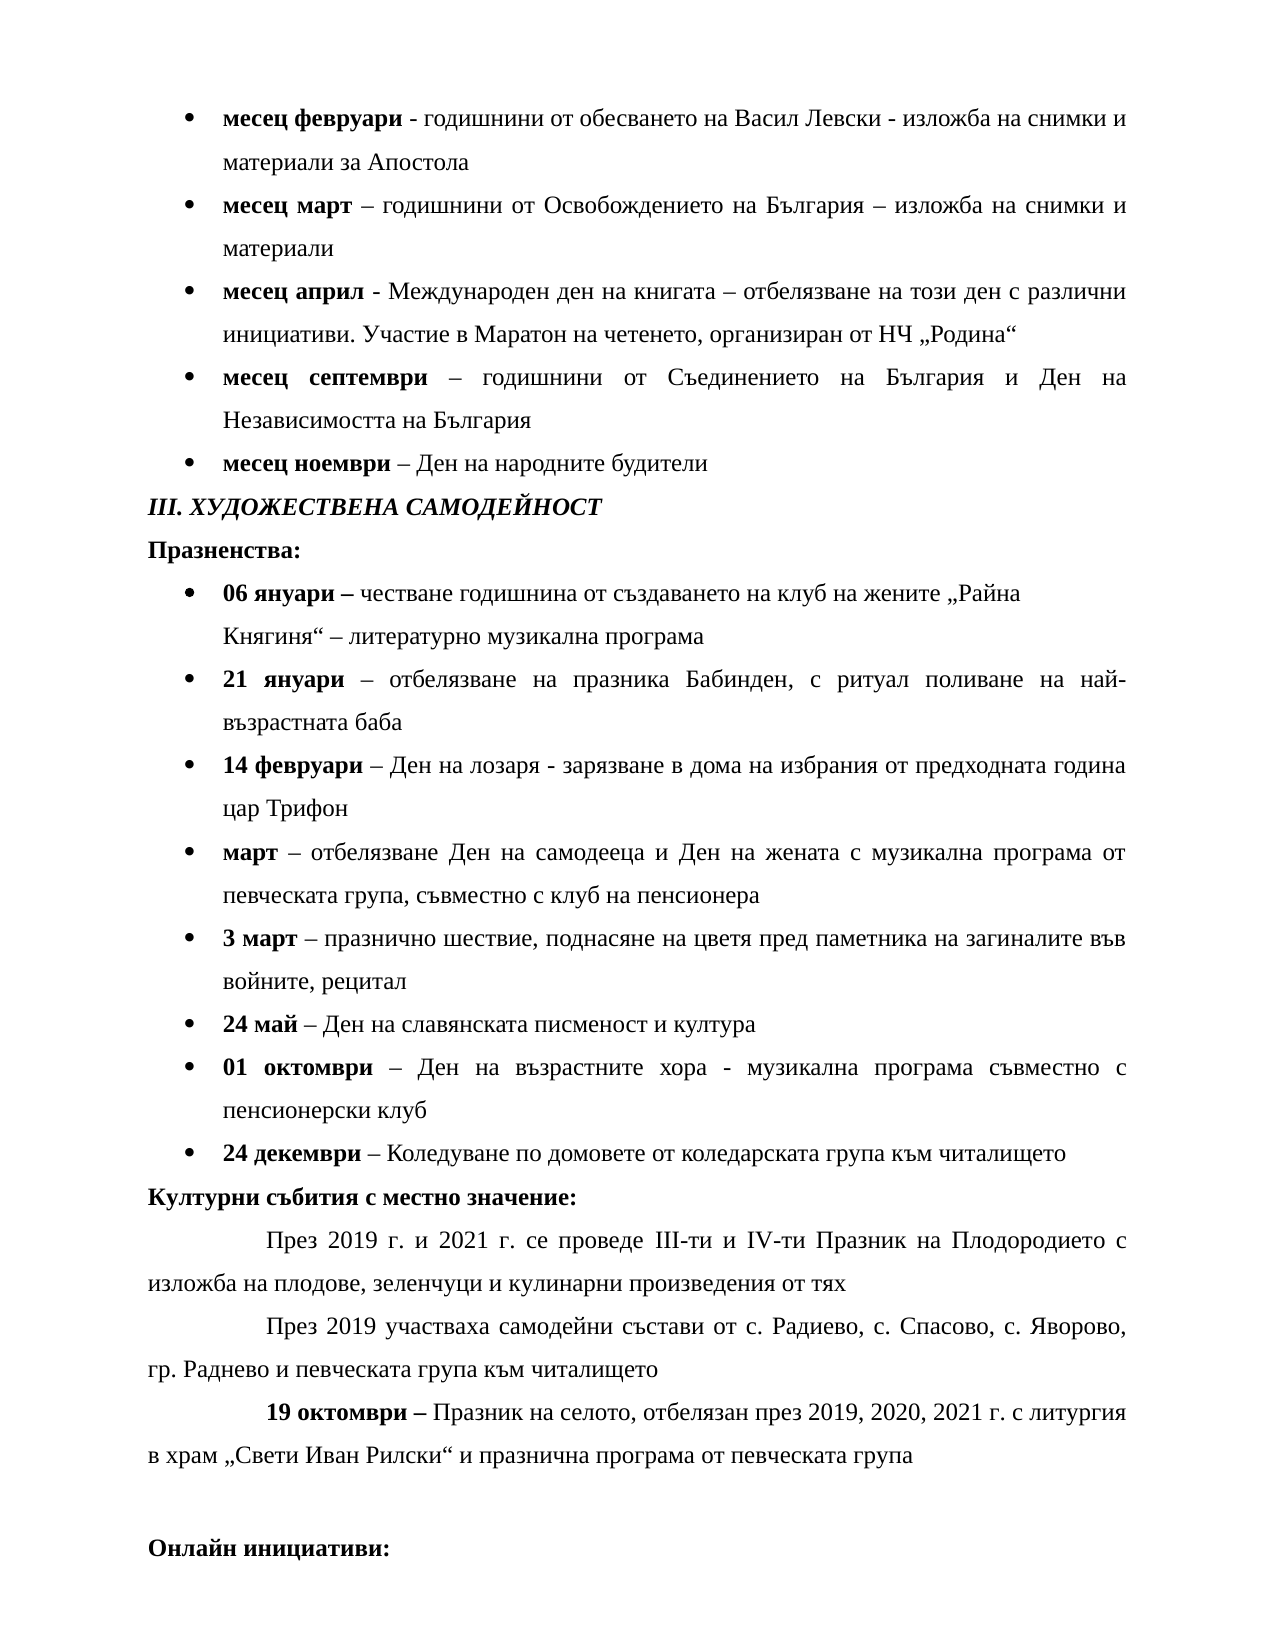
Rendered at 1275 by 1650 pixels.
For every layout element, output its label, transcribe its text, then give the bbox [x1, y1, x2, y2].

list месец февруари - годишнини от обесването на Васил Левски - изложба на снимки и материали за Апостола [185, 103, 1127, 175]
list месец ноември – Ден на народните будители [185, 448, 1127, 477]
list 24 май – Ден на славянската писменост и култура [185, 1009, 1127, 1038]
list 14 февруари – Ден на лозаря - зарязване в дома на избрания от предходната година цар Трифон [185, 750, 1127, 822]
text През 2019 участваха самодейни състави от с. Радиево, с. Спасово, с. Яворово, гр. Раднево и певческата група към читалището [148, 1311, 1127, 1383]
list 01 октомври – Ден на възрастните хора - музикална програма съвместно с пенсионерски клуб [185, 1052, 1127, 1124]
text 19 октомври – Празник на селото, отбелязан през 2019, 2020, 2021 г. с литургия в храм „Свети Иван Рилски“ и празнична програма от певческата група [148, 1397, 1127, 1469]
list 3 март – празнично шествие, поднасяне на цветя пред паметника на загиналите във войните, рецитал [185, 923, 1127, 995]
text Културни събития с местно значение: [148, 1182, 1127, 1210]
list месец септември – годишнини от Съединението на България и Ден на Независимостта на България [185, 362, 1127, 434]
list март – отбелязване Ден на самодееца и Ден на жената с музикална програма от певческата група, съвместно с клуб на пeнсионера [185, 837, 1127, 908]
list 21 януари – отбелязване на празника Бабинден, с ритуал поливане на най-възрастната баба [185, 664, 1127, 736]
list 06 януари – честване годишнина от създаването на клуб на жените „Райна Княгиня“ – литературно музикална програма [185, 578, 1127, 650]
list месец април - Международен ден на книгата – отбелязване на този ден с различни инициативи. Участие в Маратон на четенето, организиран от НЧ „Родина“ [185, 276, 1127, 348]
text През 2019 г. и 2021 г. се проведе III-ти и IV-ти Празник на Плодородието с изложба на плодове, зеленчуци и кулинарни произведения от тях [148, 1225, 1127, 1297]
text Онлайн инициативи: [148, 1533, 1127, 1562]
list 24 декември – Коледуване по домовете от коледарската група към читалището [185, 1138, 1127, 1167]
text III. ХУДОЖЕСТВЕНА САМОДЕЙНОСТ [148, 492, 1127, 520]
text Празненства: [148, 535, 1127, 563]
list месец март – годишнини от Освобождението на България – изложба на снимки и материали [185, 190, 1127, 262]
